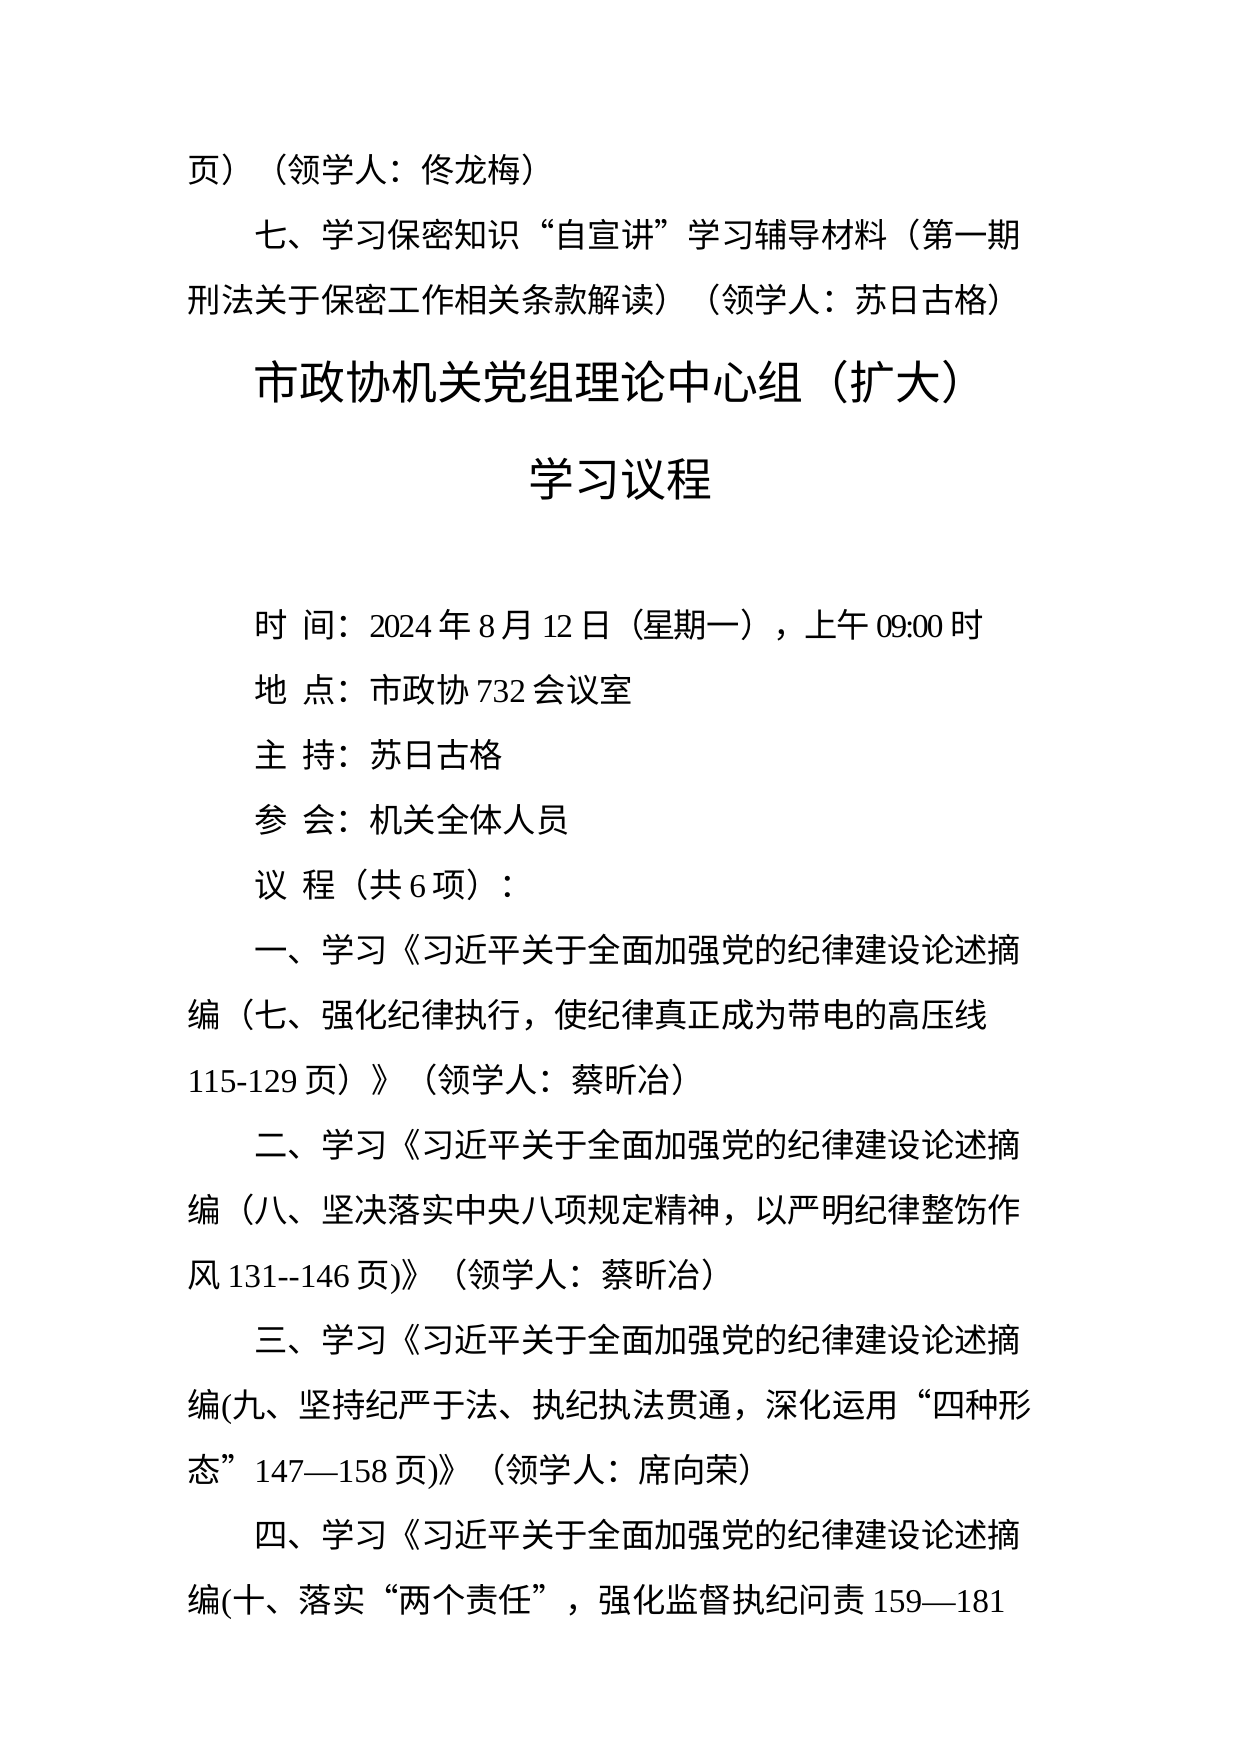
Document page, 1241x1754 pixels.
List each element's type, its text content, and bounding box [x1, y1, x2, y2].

list 七、学习保密知识“自宣讲”学习辅导材料（第一期 刑法关于保密工作相关条款解读）（领学人：苏日古格） [187, 200, 1053, 330]
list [187, 135, 1053, 200]
list 一、学习《习近平关于全面加强党的纪律建设论述摘编（七、强化纪律执行，使纪律真正成为带电的高压线115-129页）》（领学人：蔡昕冶） [187, 915, 1053, 1110]
text 参 会：机关全体人员 [187, 785, 1053, 850]
text 主 持：苏日古格 [187, 720, 1053, 785]
list 议 程（共6项）： [187, 850, 1053, 915]
text 时 间：2024年8月12日（星期一），上午09:00时 [187, 590, 1053, 655]
text 学习议程 [187, 428, 1053, 525]
text 地 点：市政协732会议室 [187, 655, 1053, 720]
text 市政协机关党组理论中心组（扩大） [187, 330, 1053, 428]
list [187, 1500, 1053, 1630]
list 二、学习《习近平关于全面加强党的纪律建设论述摘编（八、坚决落实中央八项规定精神，以严明纪律整饬作风131--146页)》（领学人：蔡昕冶） [187, 1110, 1053, 1305]
list 三、学习《习近平关于全面加强党的纪律建设论述摘编(九、坚持纪严于法、执纪执法贯通，深化运用“四种形态”147—158页)》（领学人：席向荣） [187, 1305, 1053, 1500]
